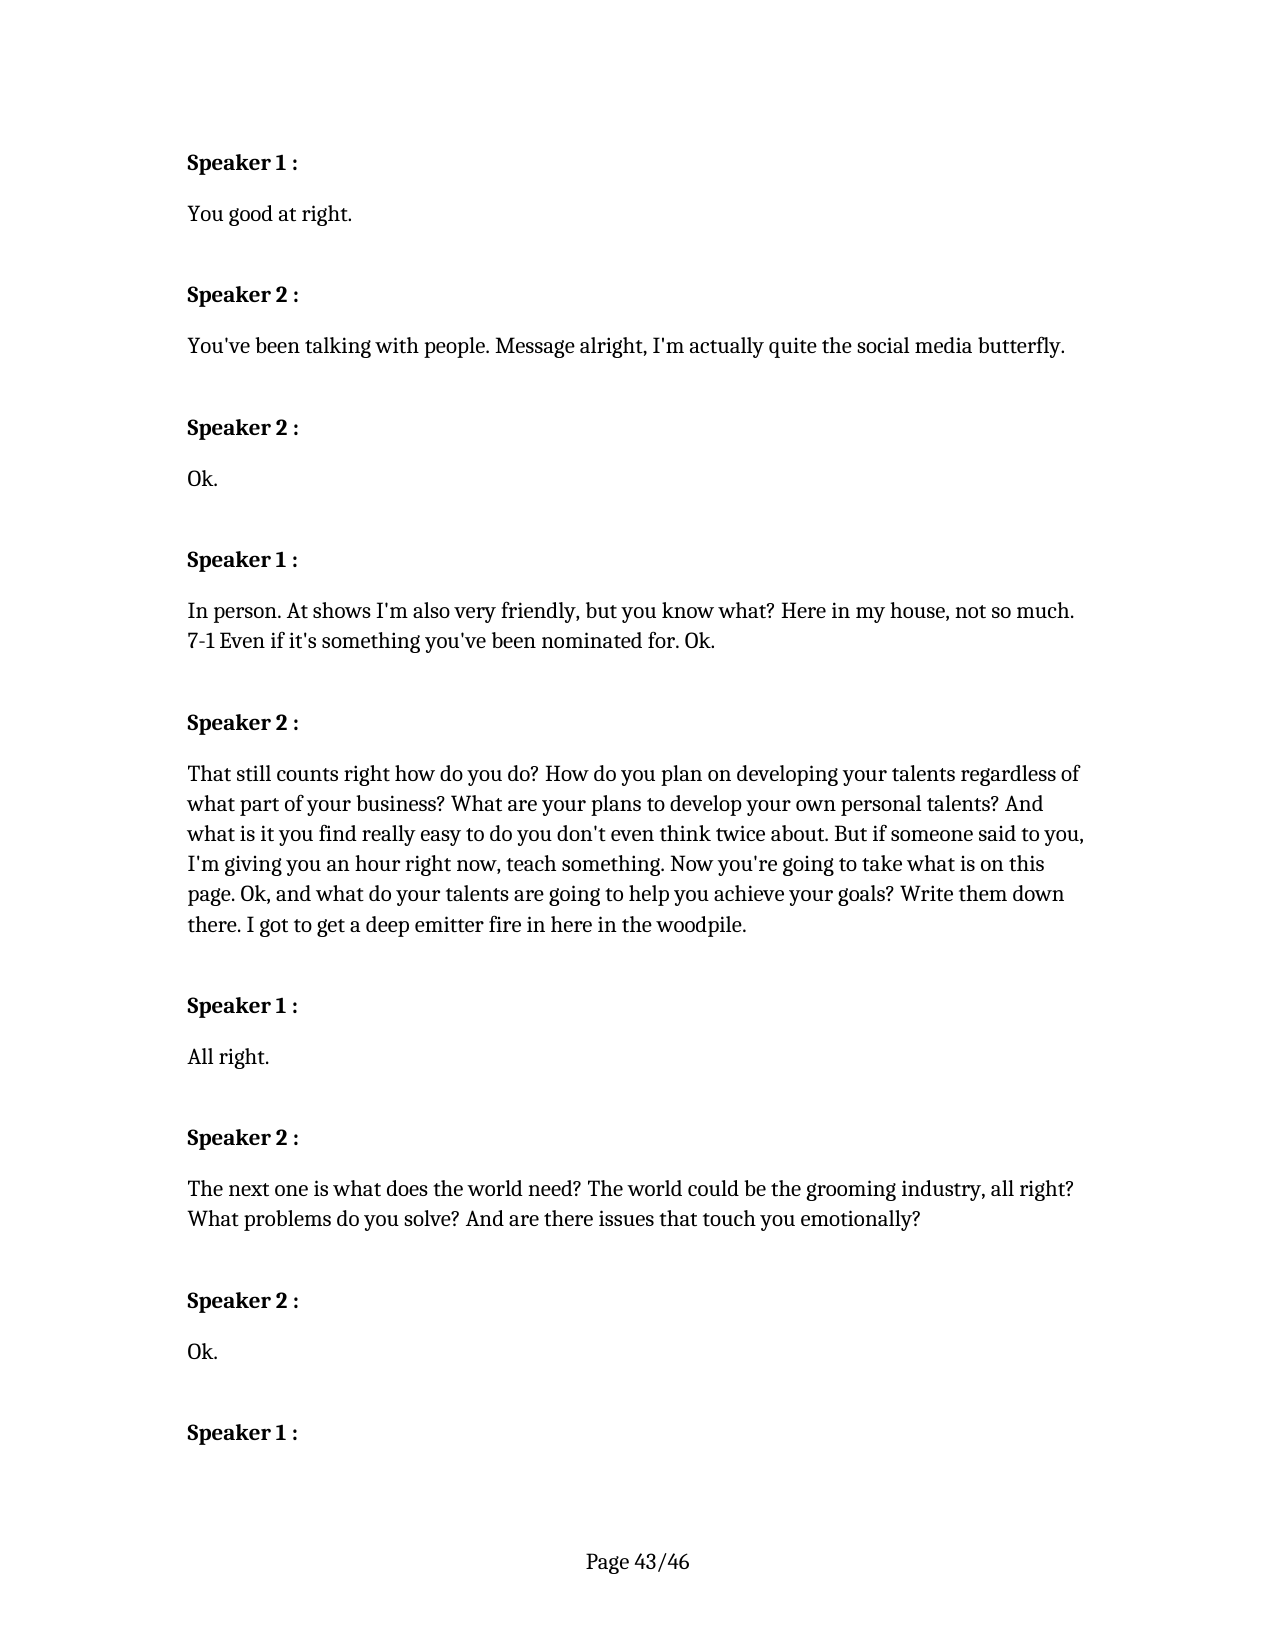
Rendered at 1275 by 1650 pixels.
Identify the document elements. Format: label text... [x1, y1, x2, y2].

text Speaker 2 : [187, 414, 1087, 441]
text Speaker 2 : [187, 1287, 1087, 1314]
text Speaker 2 : [187, 709, 1087, 736]
text In person. At shows I'm also very friendly, but you know what? Here in my house, not so much. 7-1 Even if it's something you've been nominated for. Ok. [187, 598, 1087, 685]
text Speaker 1 : [187, 547, 1087, 573]
text Speaker 2 : [187, 1125, 1087, 1151]
text Speaker 2 : [187, 282, 1087, 309]
text The next one is what does the world need? The world could be the grooming industry, all right? What problems do you solve? And are there issues that touch you emotionally? [187, 1176, 1087, 1263]
text Speaker 1 : [187, 150, 1087, 176]
text Ok. [187, 466, 1087, 522]
text Speaker 1 : [187, 993, 1087, 1019]
text You've been talking with people. Message alright, I'm actually quite the social media butterfly. [187, 333, 1087, 390]
text That still counts right how do you do? How do you plan on developing your talents regardless of what part of your business? What are your plans to develop your own personal talents? And what is it you find really easy to do you don't even think twice about. But if someone said to you, I'm giving you an hour right now, teach something. Now you're going to take what is on this page. Ok, and what do your talents are going to help you achieve your goals? Write them down there. I got to get a deep emitter fire in here in the woodpile. [187, 760, 1087, 968]
text Ok. [187, 1338, 1087, 1395]
text You good at right. [187, 201, 1087, 258]
text All right. [187, 1044, 1087, 1100]
text Speaker 1 : [187, 1420, 1087, 1446]
